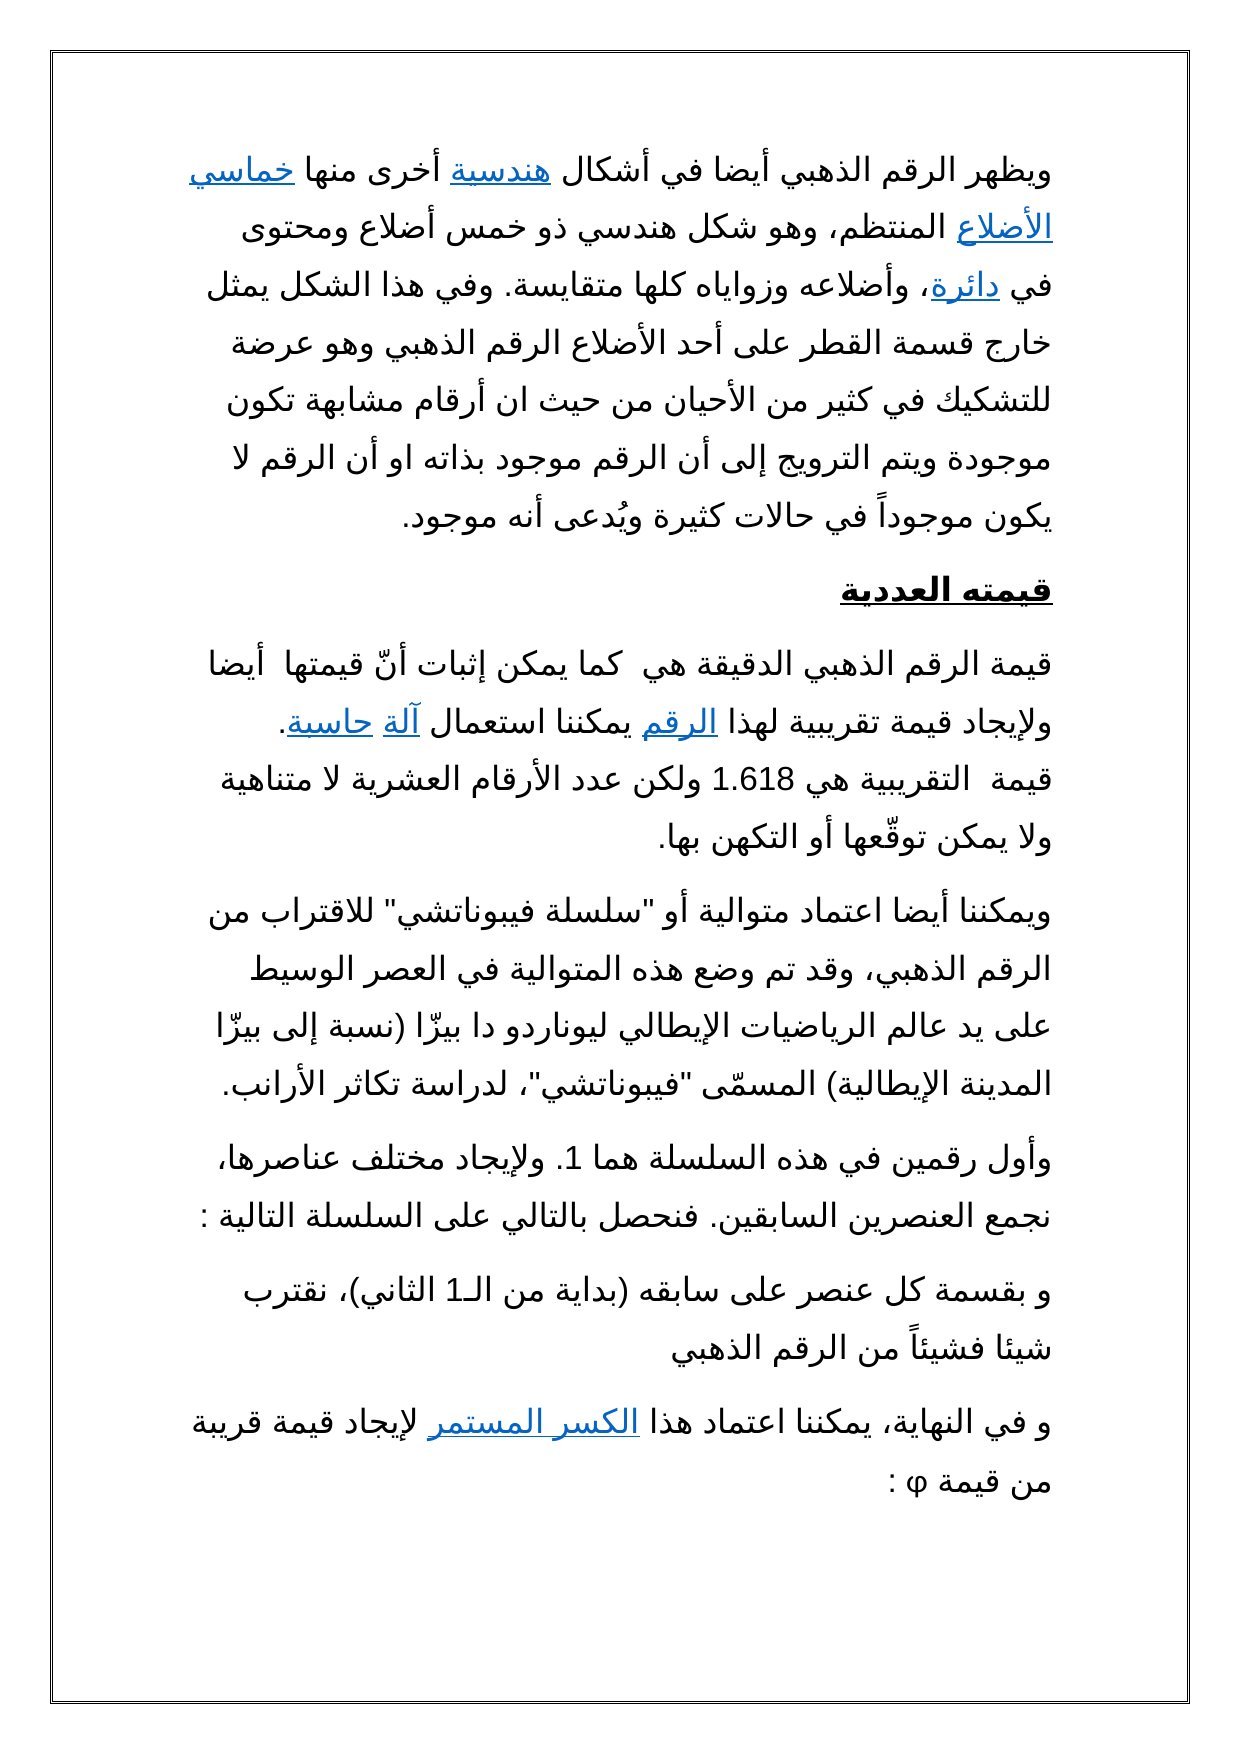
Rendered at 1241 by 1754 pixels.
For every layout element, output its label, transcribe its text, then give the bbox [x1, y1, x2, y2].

text و بقسمة كل عنصر على سابقه (بداية من الـ1 الثاني)، نقترب شيئا فشيئاً من الرقم الذهبي [187, 1270, 1053, 1366]
text ويمكننا أيضا اعتماد متوالية أو "سلسلة فيبوناتشي" للاقتراب من الرقم الذهبي، وقد تم وضع هذه المتوالية في العصر الوسيط على يد عالم الرياضيات الإيطالي ليوناردو دا بيزّا (نسبة إلى بيزّا المدينة الإيطالية) المسمّى "فيبوناتشي"، لدراسة تكاثر الأرانب. [187, 891, 1053, 1102]
text قيمته العددية [187, 570, 1053, 608]
text قيمة الرقم الذهبي الدقيقة هي {\displaystyle \varphi ={\frac {1+{\sqrt {5}}}{2}}} كما يمكن إثبات أنّ قيمتها {\displaystyle 2cos(36^{o})\,} أيضا ولإيجاد قيمة تقريبية لهذا الرقم يمكننا استعمال آلة حاسبة. قيمة {\displaystyle \varphi } التقريبية هي 1.618 ولكن عدد الأرقام العشرية لا متناهية ولا يمكن توقّعها أو التكهن بها. [187, 644, 1053, 855]
text وأول رقمين في هذه السلسلة هما 1. ولإيجاد مختلف عناصرها، نجمع العنصرين السابقين. فنحصل بالتالي على السلسلة التالية : [187, 1138, 1053, 1234]
text و في النهاية، يمكننا اعتماد هذا الكسر المستمر لإيجاد قيمة قريبة من قيمة φ : [187, 1402, 1053, 1500]
text ويظهر الرقم الذهبي أيضا في أشكال هندسية أخرى منها خماسي الأضلاع المنتظم، وهو شكل هندسي ذو خمس أضلاع ومحتوى في دائرة، وأضلاعه وزواياه كلها متقايسة. وفي هذا الشكل يمثل خارج قسمة القطر على أحد الأضلاع الرقم الذهبي وهو عرضة للتشكيك في كثير من الأحيان من حيث ان أرقام مشابهة تكون موجودة ويتم الترويج إلى أن الرقم موجود بذاته او أن الرقم لا يكون موجوداً في حالات كثيرة ويُدعى أنه موجود. [187, 150, 1053, 534]
